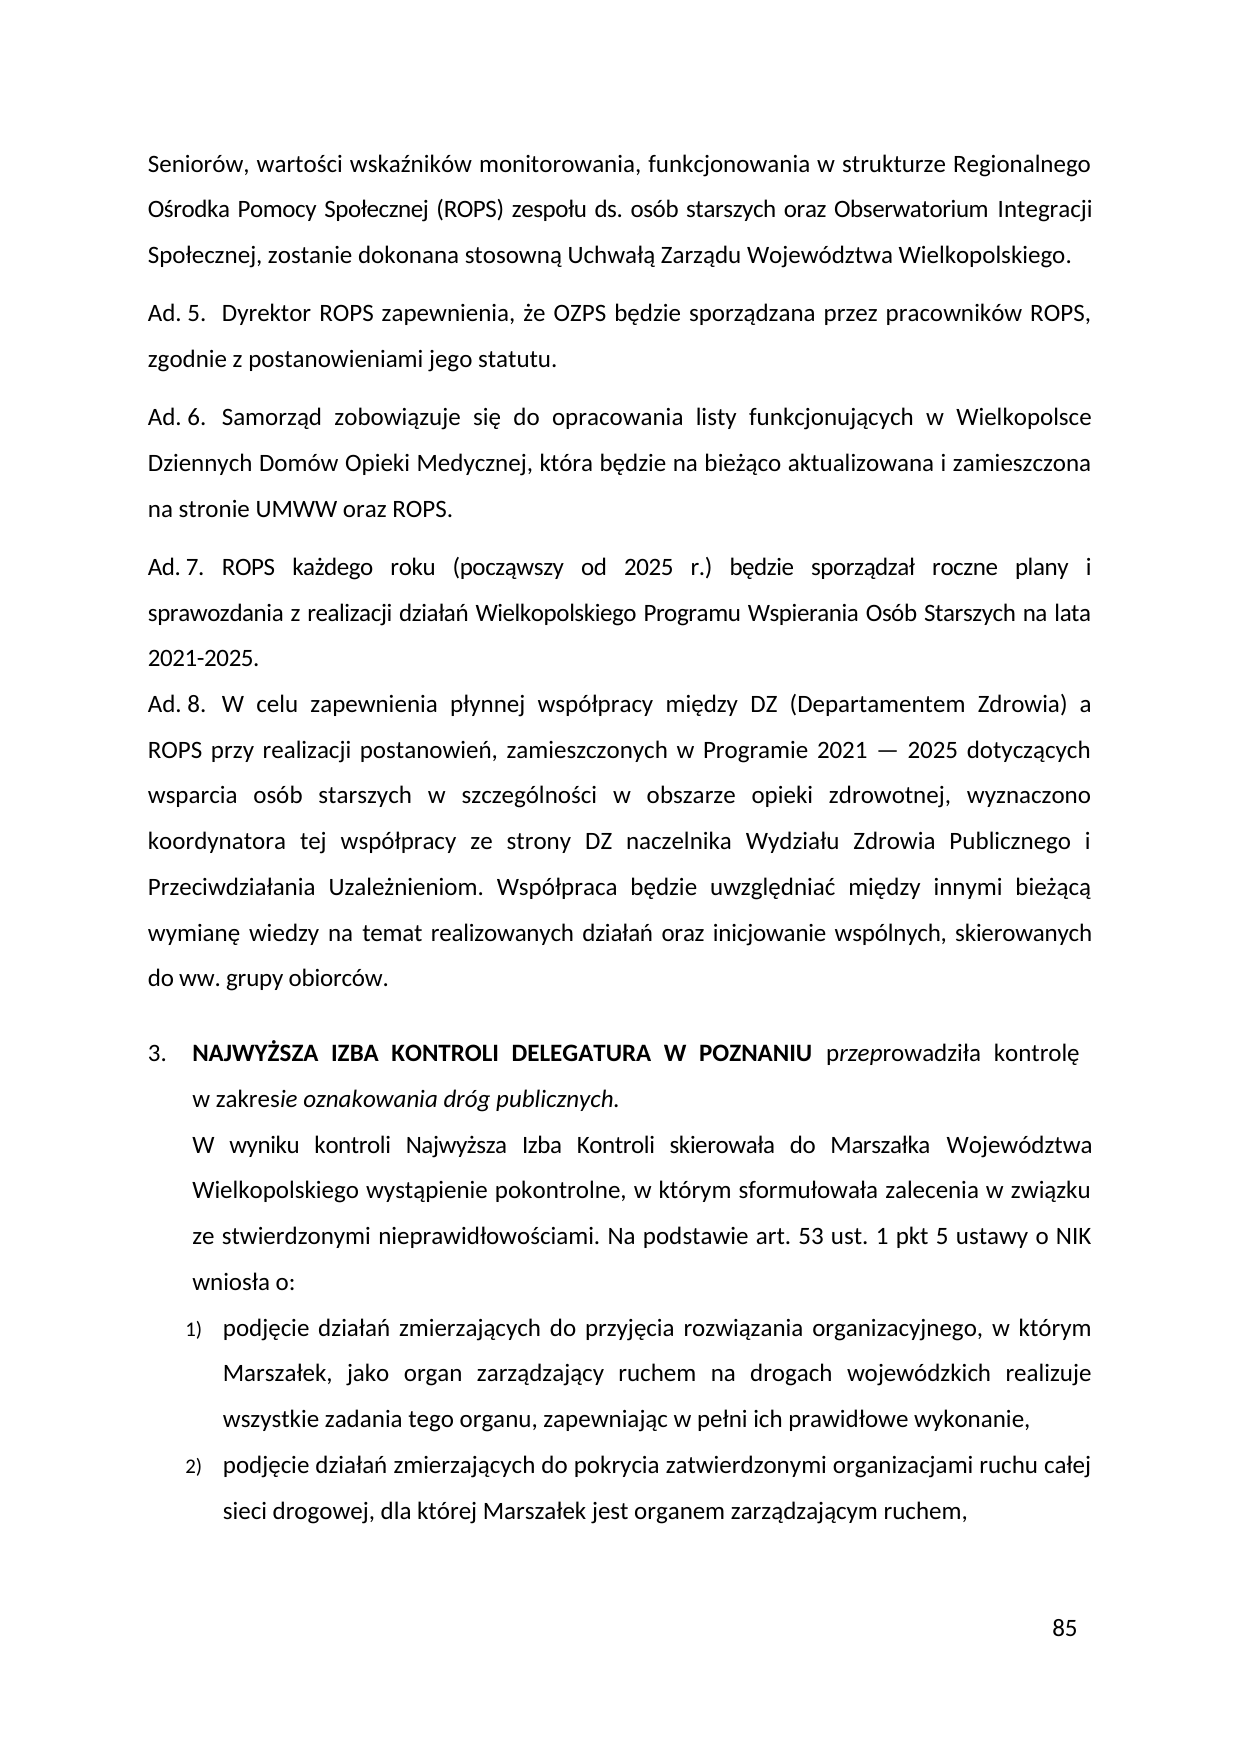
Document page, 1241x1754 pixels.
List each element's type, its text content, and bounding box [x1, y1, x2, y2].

list Dyrektor ROPS zapewnienia, że OZPS będzie sporządzana przez pracowników ROPS, zgodnie z postanowieniami jego statutu. [148, 297, 1092, 374]
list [148, 148, 1092, 270]
list Samorząd zobowiązuje się do opracowania listy funkcjonujących w Wielkopolsce Dziennych Domów Opieki Medycznej, która będzie na bieżąco aktualizowana i zamieszczona na stronie UMWW oraz ROPS. [148, 401, 1092, 523]
list NAJWYŻSZA IZBA KONTROLI DELEGATURA W POZNANIU przeprowadziła kontrolę w zakresie oznakowania dróg publicznych. [148, 1037, 1092, 1114]
list W celu zapewnienia płynnej współpracy między DZ (Departamentem Zdrowia) a ROPS przy realizacji postanowień, zamieszczonych w Programie 2021 — 2025 dotyczących wsparcia osób starszych w szczególności w obszarze opieki zdrowotnej, wyznaczono koordynatora tej współpracy ze strony DZ naczelnika Wydziału Zdrowia Publicznego i Przeciwdziałania Uzależnieniom. Współpraca będzie uwzględniać między innymi bieżącą wymianę wiedzy na temat realizowanych działań oraz inicjowanie wspólnych, skierowanych do ww. grupy obiorców. [148, 688, 1092, 993]
list ROPS każdego roku (począwszy od 2025 r.) będzie sporządzał roczne plany i sprawozdania z realizacji działań Wielkopolskiego Programu Wspierania Osób Starszych na lata 2021-2025. [148, 551, 1092, 673]
list podjęcie działań zmierzających do pokrycia zatwierdzonymi organizacjami ruchu całej sieci drogowej, dla której Marszałek jest organem zarządzającym ruchem, [185, 1449, 1092, 1525]
list podjęcie działań zmierzających do przyjęcia rozwiązania organizacyjnego, w którym Marszałek, jako organ zarządzający ruchem na drogach wojewódzkich realizuje wszystkie zadania tego organu, zapewniając w pełni ich prawidłowe wykonanie, [185, 1312, 1092, 1434]
list W wyniku kontroli Najwyższa Izba Kontroli skierowała do Marszałka Województwa Wielkopolskiego wystąpienie pokontrolne, w którym sformułowała zalecenia w związku ze stwierdzonymi nieprawidłowościami. Na podstawie art. 53 ust. 1 pkt 5 ustawy o NIK wniosła o: [192, 1129, 1092, 1297]
